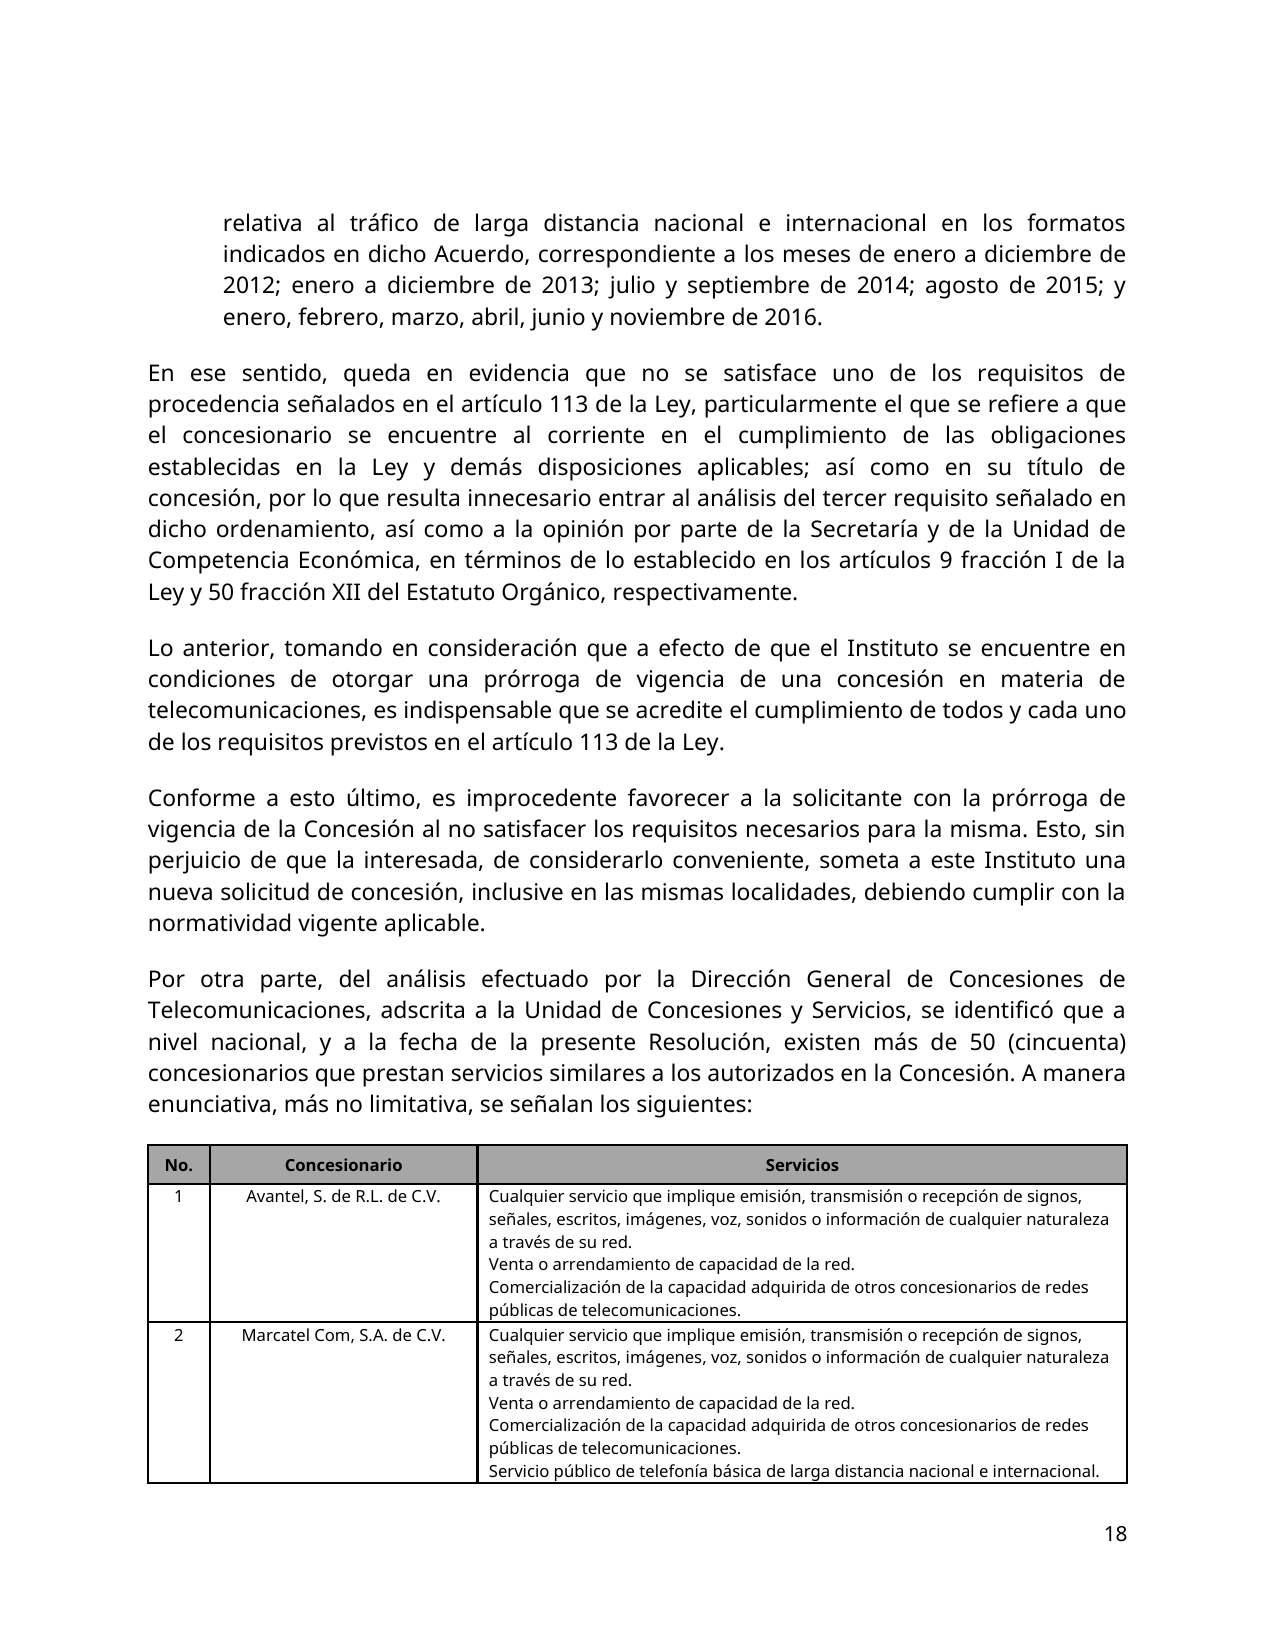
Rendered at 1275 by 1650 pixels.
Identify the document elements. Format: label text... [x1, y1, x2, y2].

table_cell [479, 1323, 1126, 1482]
text Por otra parte, del análisis efectuado por la Dirección General de Concesiones de Telecomunicaciones, adscrita a la Unidad de Concesiones y Servicios, se identificó que a nivel nacional, y a la fecha de la presente Resolución, existen más de 50 (cincuenta) concesionarios que prestan servicios similares a los autorizados en la Concesión. A manera enunciativa, más no limitativa, se señalan los siguientes: [148, 963, 1127, 1119]
table_cell Avantel, S. de R.L. de C.V. [211, 1185, 476, 1321]
table_header Servicios [479, 1146, 1126, 1183]
table_cell 2 [149, 1323, 209, 1482]
table_header No. [149, 1146, 209, 1183]
table_cell Marcatel Com, S.A. de C.V. [211, 1323, 476, 1482]
text Lo anterior, tomando en consideración que a efecto de que el Instituto se encuentre en condiciones de otorgar una prórroga de vigencia de una concesión en materia de telecomunicaciones, es indispensable que se acredite el cumplimiento de todos y cada uno de los requisitos previstos en el artículo 113 de la Ley. [148, 632, 1127, 757]
table_cell Cualquier servicio que implique emisión, transmisión o recepción de signos, señales, escritos, imágenes, voz, sonidos o información de cualquier naturaleza a través de su red. Venta o arrendamiento de capacidad de la red. Comercialización de la capacidad adquirida de otros concesionarios de redes públicas de telecomunicaciones. [479, 1185, 1126, 1321]
table_header Concesionario [211, 1146, 476, 1183]
text En ese sentido, queda en evidencia que no se satisface uno de los requisitos de procedencia señalados en el artículo 113 de la Ley, particularmente el que se refiere a que el concesionario se encuentre al corriente en el cumplimiento de las obligaciones establecidas en la Ley y demás disposiciones aplicables; así como en su título de concesión, por lo que resulta innecesario entrar al análisis del tercer requisito señalado en dicho ordenamiento, así como a la opinión por parte de la Secretaría y de la Unidad de Competencia Económica, en términos de lo establecido en los artículos 9 fracción I de la Ley y 50 fracción XII del Estatuto Orgánico, respectivamente. [148, 357, 1127, 607]
text Conforme a esto último, es improcedente favorecer a la solicitante con la prórroga de vigencia de la Concesión al no satisfacer los requisitos necesarios para la misma. Esto, sin perjuicio de que la interesada, de considerarlo conveniente, someta a este Instituto una nueva solicitud de concesión, inclusive en las mismas localidades, debiendo cumplir con la normatividad vigente aplicable. [148, 782, 1127, 938]
table_cell 1 [149, 1185, 209, 1321]
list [185, 207, 1127, 332]
